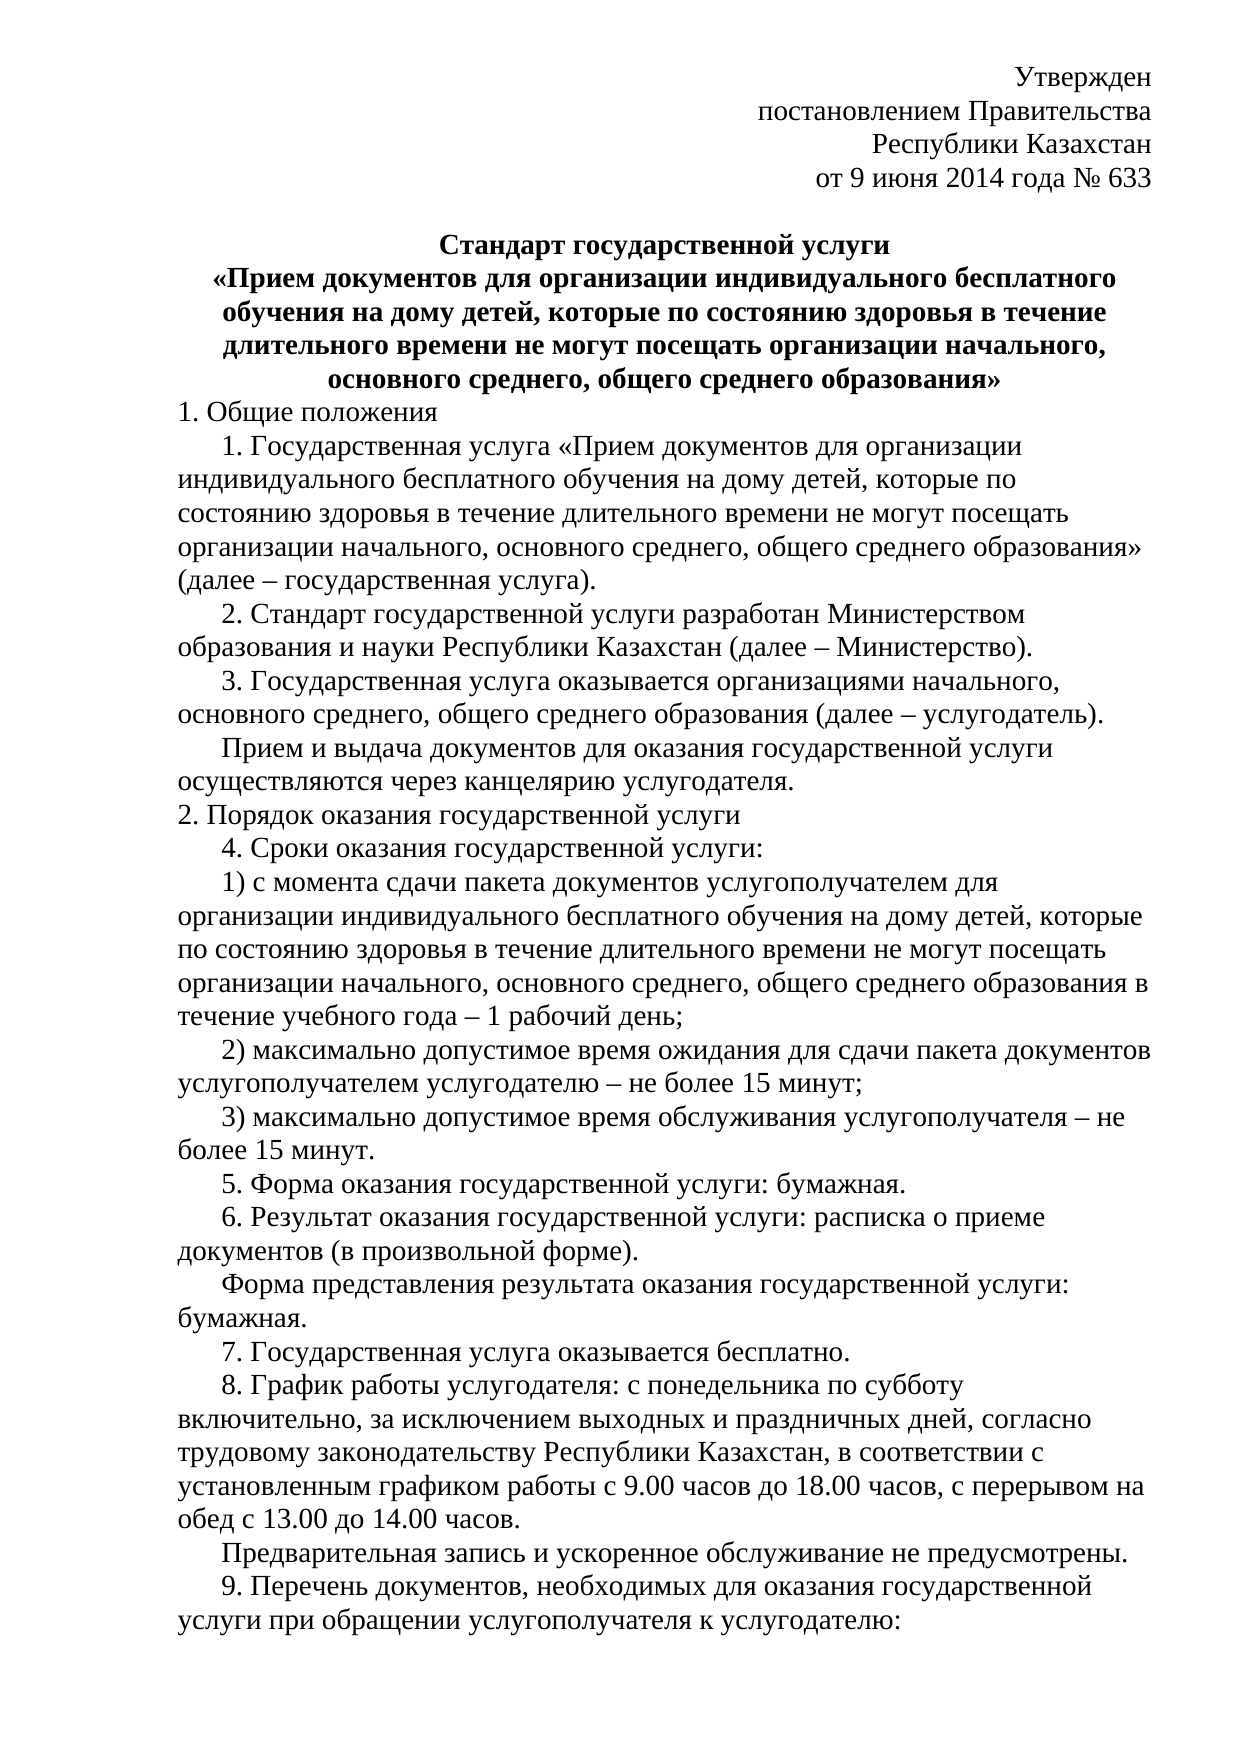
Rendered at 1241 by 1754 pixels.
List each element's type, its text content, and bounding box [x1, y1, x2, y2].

text Стандарт государственной услуги [177, 227, 1152, 260]
text от 9 июня 2014 года № 633 [177, 160, 1152, 193]
text основного среднего, общего среднего образования» [177, 361, 1152, 394]
text 3. Государственная услуга оказывается организациями начального, основного среднего, общего среднего образования (далее – услугодатель). [177, 663, 1152, 730]
text Форма представления результата оказания государственной услуги: бумажная. [177, 1267, 1152, 1334]
text 2) максимально допустимое время ожидания для сдачи пакета документов услугополучателем услугодателю – не более 15 минут; [177, 1032, 1152, 1099]
text 3) максимально допустимое время обслуживания услугополучателя – не более 15 минут. [177, 1099, 1152, 1166]
text 9. Перечень документов, необходимых для оказания государственной услуги при обращении услугополучателя к услугодателю: [177, 1568, 1152, 1636]
text 2. Стандарт государственной услуги разработан Министерством образования и науки Республики Казахстан (далее – Министерство). [177, 596, 1152, 663]
text 8. График работы услугодателя: с понедельника по субботу включительно, за исключением выходных и праздничных дней, согласно трудовому законодательству Республики Казахстан, в соответствии с установленным графиком работы с 9.00 часов до 18.00 часов, с перерывом на обед с 13.00 до 14.00 часов. [177, 1367, 1152, 1535]
text 7. Государственная услуга оказывается бесплатно. [177, 1334, 1152, 1367]
text 1. Государственная услуга «Прием документов для организации индивидуального бесплатного обучения на дому детей, которые по состоянию здоровья в течение длительного времени не могут посещать организации начального, основного среднего, общего среднего образования» (далее – государственная услуга). [177, 428, 1152, 596]
text Прием и выдача документов для оказания государственной услуги осуществляются через канцелярию услугодателя. [177, 730, 1152, 797]
text 1) с момента сдачи пакета документов услугополучателем для организации индивидуального бесплатного обучения на дому детей, которые по состоянию здоровья в течение длительного времени не могут посещать организации начального, основного среднего, общего среднего образования в течение учебного года – 1 рабочий день; [177, 864, 1152, 1032]
text 5. Форма оказания государственной услуги: бумажная. [177, 1166, 1152, 1199]
text Республики Казахстан [177, 126, 1152, 160]
text Утвержден [177, 59, 1152, 93]
text длительного времени не могут посещать организации начального, [177, 327, 1152, 361]
text Предварительная запись и ускоренное обслуживание не предусмотрены. [177, 1535, 1152, 1568]
text 6. Результат оказания государственной услуги: расписка о приеме документов (в произвольной форме). [177, 1199, 1152, 1267]
text постановлением Правительства [177, 93, 1152, 126]
text «Прием документов для организации индивидуального бесплатного [177, 260, 1152, 294]
text 1. Общие положения [177, 394, 1152, 428]
text обучения на дому детей, которые по состоянию здоровья в течение [177, 294, 1152, 327]
text 2. Порядок оказания государственной услуги [177, 797, 1152, 831]
text 4. Сроки оказания государственной услуги: [177, 831, 1152, 864]
